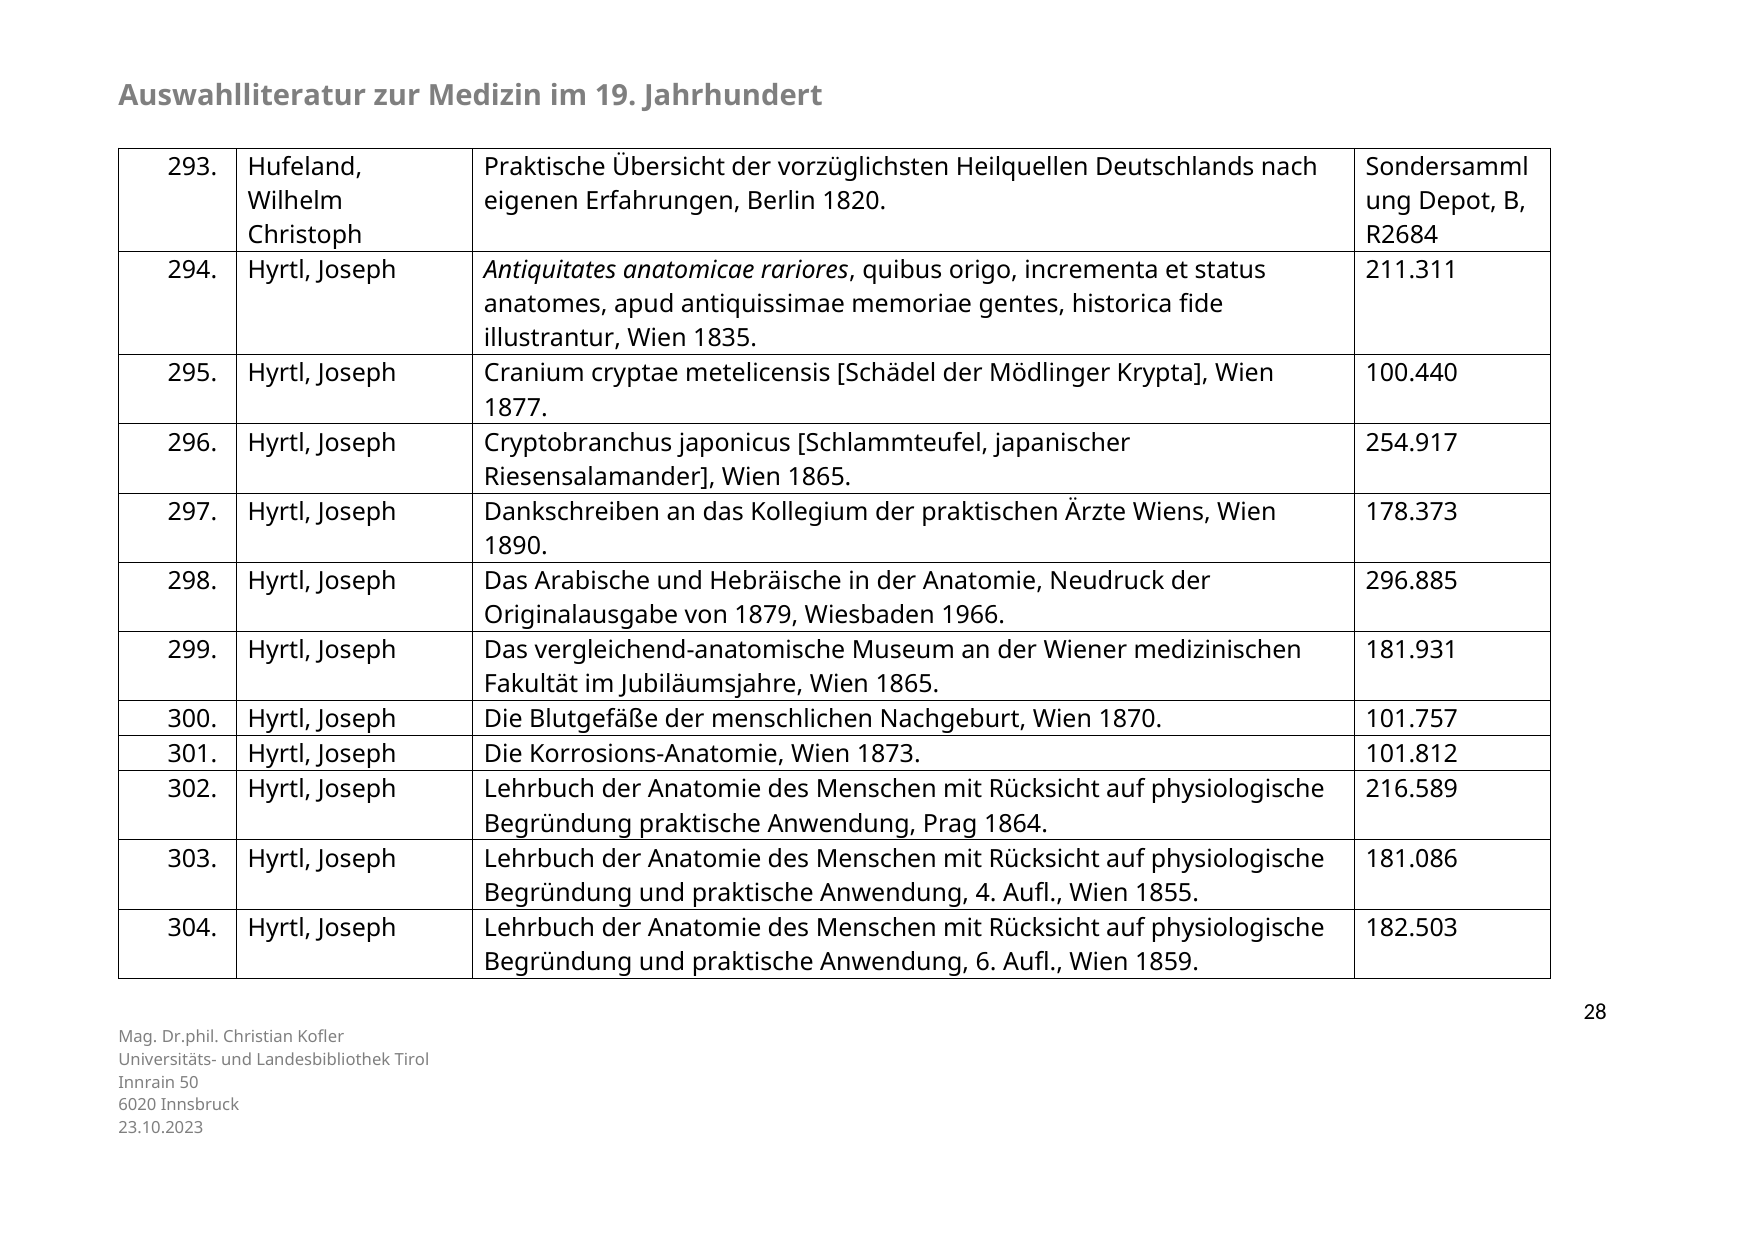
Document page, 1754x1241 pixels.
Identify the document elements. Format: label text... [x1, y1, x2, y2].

table_cell 254.917 [1355, 424, 1550, 492]
table_cell 178.373 [1355, 494, 1550, 562]
table_cell 101.757 [1355, 701, 1550, 735]
table_cell Hyrtl, Joseph [237, 910, 472, 978]
table_cell Antiquitates anatomicae rariores, quibus origo, incrementa et status anatomes, apud antiquissimae memoriae gentes, historica fide illustrantur, Wien 1835. [473, 252, 1354, 354]
table_cell Hyrtl, Joseph [237, 632, 472, 700]
table_cell [119, 355, 236, 423]
table_cell Hyrtl, Joseph [237, 494, 472, 562]
table_cell Hyrtl, Joseph [237, 424, 472, 492]
table_cell Hyrtl, Joseph [237, 701, 472, 735]
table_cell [237, 149, 472, 251]
table_cell 182.503 [1355, 910, 1550, 978]
table_cell 216.589 [1355, 771, 1550, 839]
table_cell Hyrtl, Joseph [237, 563, 472, 631]
table_cell [119, 149, 236, 251]
table_cell Die Blutgefäße der menschlichen Nachgeburt, Wien 1870. [473, 701, 1354, 735]
table_cell 181.086 [1355, 840, 1550, 908]
table_cell Das vergleichend-anatomische Museum an der Wiener medizinischen Fakultät im Jubiläumsjahre, Wien 1865. [473, 632, 1354, 700]
table_cell Hyrtl, Joseph [237, 840, 472, 908]
table_cell 296.885 [1355, 563, 1550, 631]
table_cell Sondersammlung Depot, B, R2684 [1355, 149, 1550, 251]
table_cell Lehrbuch der Anatomie des Menschen mit Rücksicht auf physiologische Begründung und praktische Anwendung, 4. Aufl., Wien 1855. [473, 840, 1354, 908]
table_cell Cryptobranchus japonicus [Schlammteufel, japanischer Riesensalamander], Wien 1865. [473, 424, 1354, 492]
table_cell Praktische Übersicht der vorzüglichsten Heilquellen Deutschlands nach eigenen Erfahrungen, Berlin 1820. [473, 149, 1354, 251]
table_cell [119, 252, 236, 354]
table_cell [119, 563, 236, 631]
table_cell Die Korrosions-Anatomie, Wien 1873. [473, 736, 1354, 770]
table_cell 211.311 [1355, 252, 1550, 354]
table_cell Hyrtl, Joseph [237, 771, 472, 839]
table_cell [119, 771, 236, 839]
table_cell [119, 840, 236, 908]
table_cell 101.812 [1355, 736, 1550, 770]
table_cell Lehrbuch der Anatomie des Menschen mit Rücksicht auf physiologische Begründung und praktische Anwendung, 6. Aufl., Wien 1859. [473, 910, 1354, 978]
table_cell [119, 701, 236, 735]
table_cell Das Arabische und Hebräische in der Anatomie, Neudruck der Originalausgabe von 1879, Wiesbaden 1966. [473, 563, 1354, 631]
table_cell [119, 424, 236, 492]
table_cell Hyrtl, Joseph [237, 252, 472, 354]
table_cell 181.931 [1355, 632, 1550, 700]
table_cell Hyrtl, Joseph [237, 736, 472, 770]
table_cell Hyrtl, Joseph [237, 355, 472, 423]
table_cell [119, 494, 236, 562]
table_cell Cranium cryptae metelicensis [Schädel der Mödlinger Krypta], Wien 1877. [473, 355, 1354, 423]
table_cell [119, 632, 236, 700]
table_cell [119, 910, 236, 978]
table_cell Dankschreiben an das Kollegium der praktischen Ärzte Wiens, Wien 1890. [473, 494, 1354, 562]
table_cell Lehrbuch der Anatomie des Menschen mit Rücksicht auf physiologische Begründung praktische Anwendung, Prag 1864. [473, 771, 1354, 839]
table_cell [119, 736, 236, 770]
table_cell 100.440 [1355, 355, 1550, 423]
